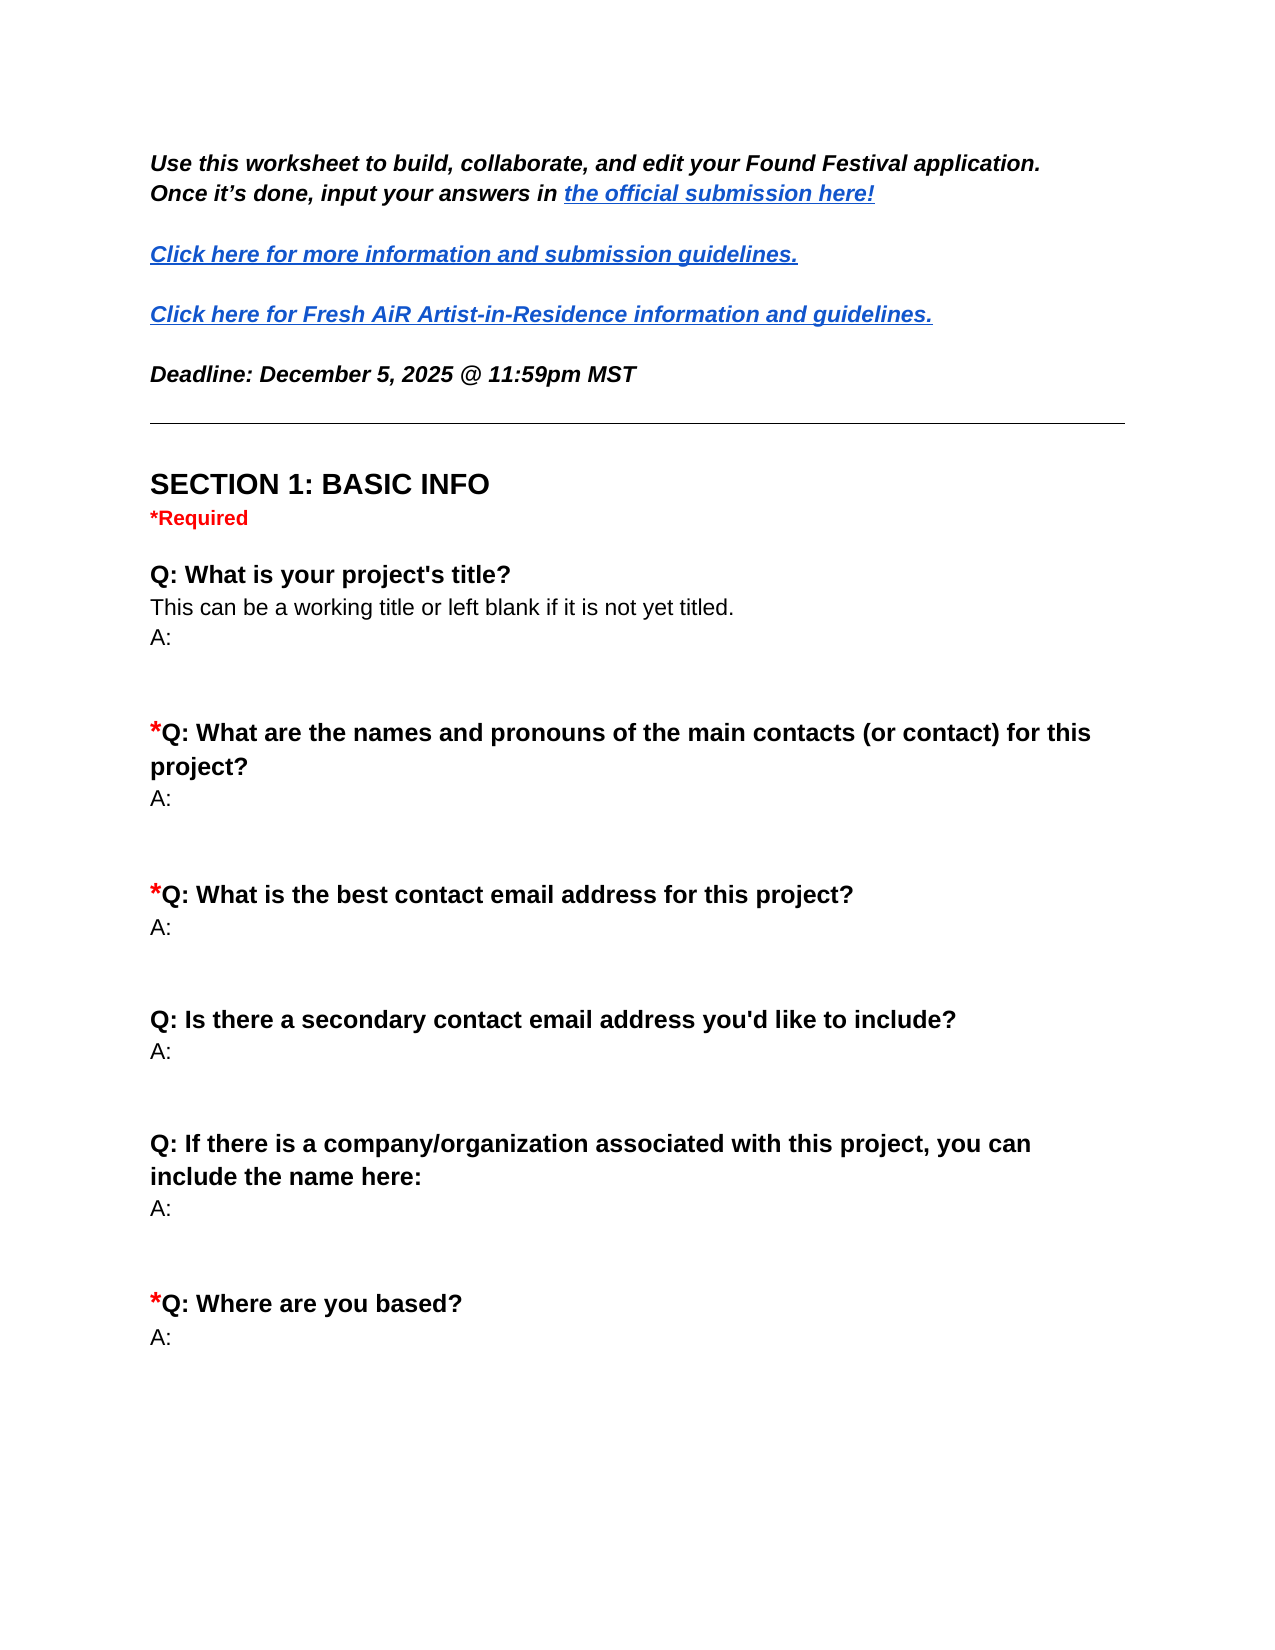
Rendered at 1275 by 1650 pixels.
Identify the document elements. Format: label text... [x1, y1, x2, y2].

text SECTION 1: BASIC INFO [150, 467, 1125, 500]
text *Q: Where are you based? [150, 1285, 1125, 1319]
text A: [150, 1194, 1125, 1221]
text Use this worksheet to build, collaborate, and edit your Found Festival application. [150, 150, 1125, 176]
text This can be a working title or left blank if it is not yet titled. [150, 593, 1125, 620]
text *Required [150, 505, 1125, 529]
text Once it’s done, input your answers in the official submission here! [150, 180, 1125, 207]
text *Q: What is the best contact email address for this project? [150, 876, 1125, 909]
text Q: What is your project's title? [150, 560, 1125, 589]
text A: [150, 785, 1125, 811]
text A: [150, 1324, 1125, 1350]
text A: [150, 624, 1125, 650]
text Click here for more information and submission guidelines. [150, 241, 1125, 267]
text Deadline: December 5, 2025 @ 11:59pm MST [150, 361, 1125, 388]
text Q: If there is a company/organization associated with this project, you can include the name here: [150, 1128, 1125, 1190]
text A: [150, 1038, 1125, 1064]
text Click here for Fresh AiR Artist-in-Residence information and guidelines. [150, 301, 1125, 327]
text A: [150, 914, 1125, 941]
text Q: Is there a secondary contact email address you'd like to include? [150, 1005, 1125, 1034]
text *Q: What are the names and pronouns of the main contacts (or contact) for this project? [150, 714, 1125, 781]
